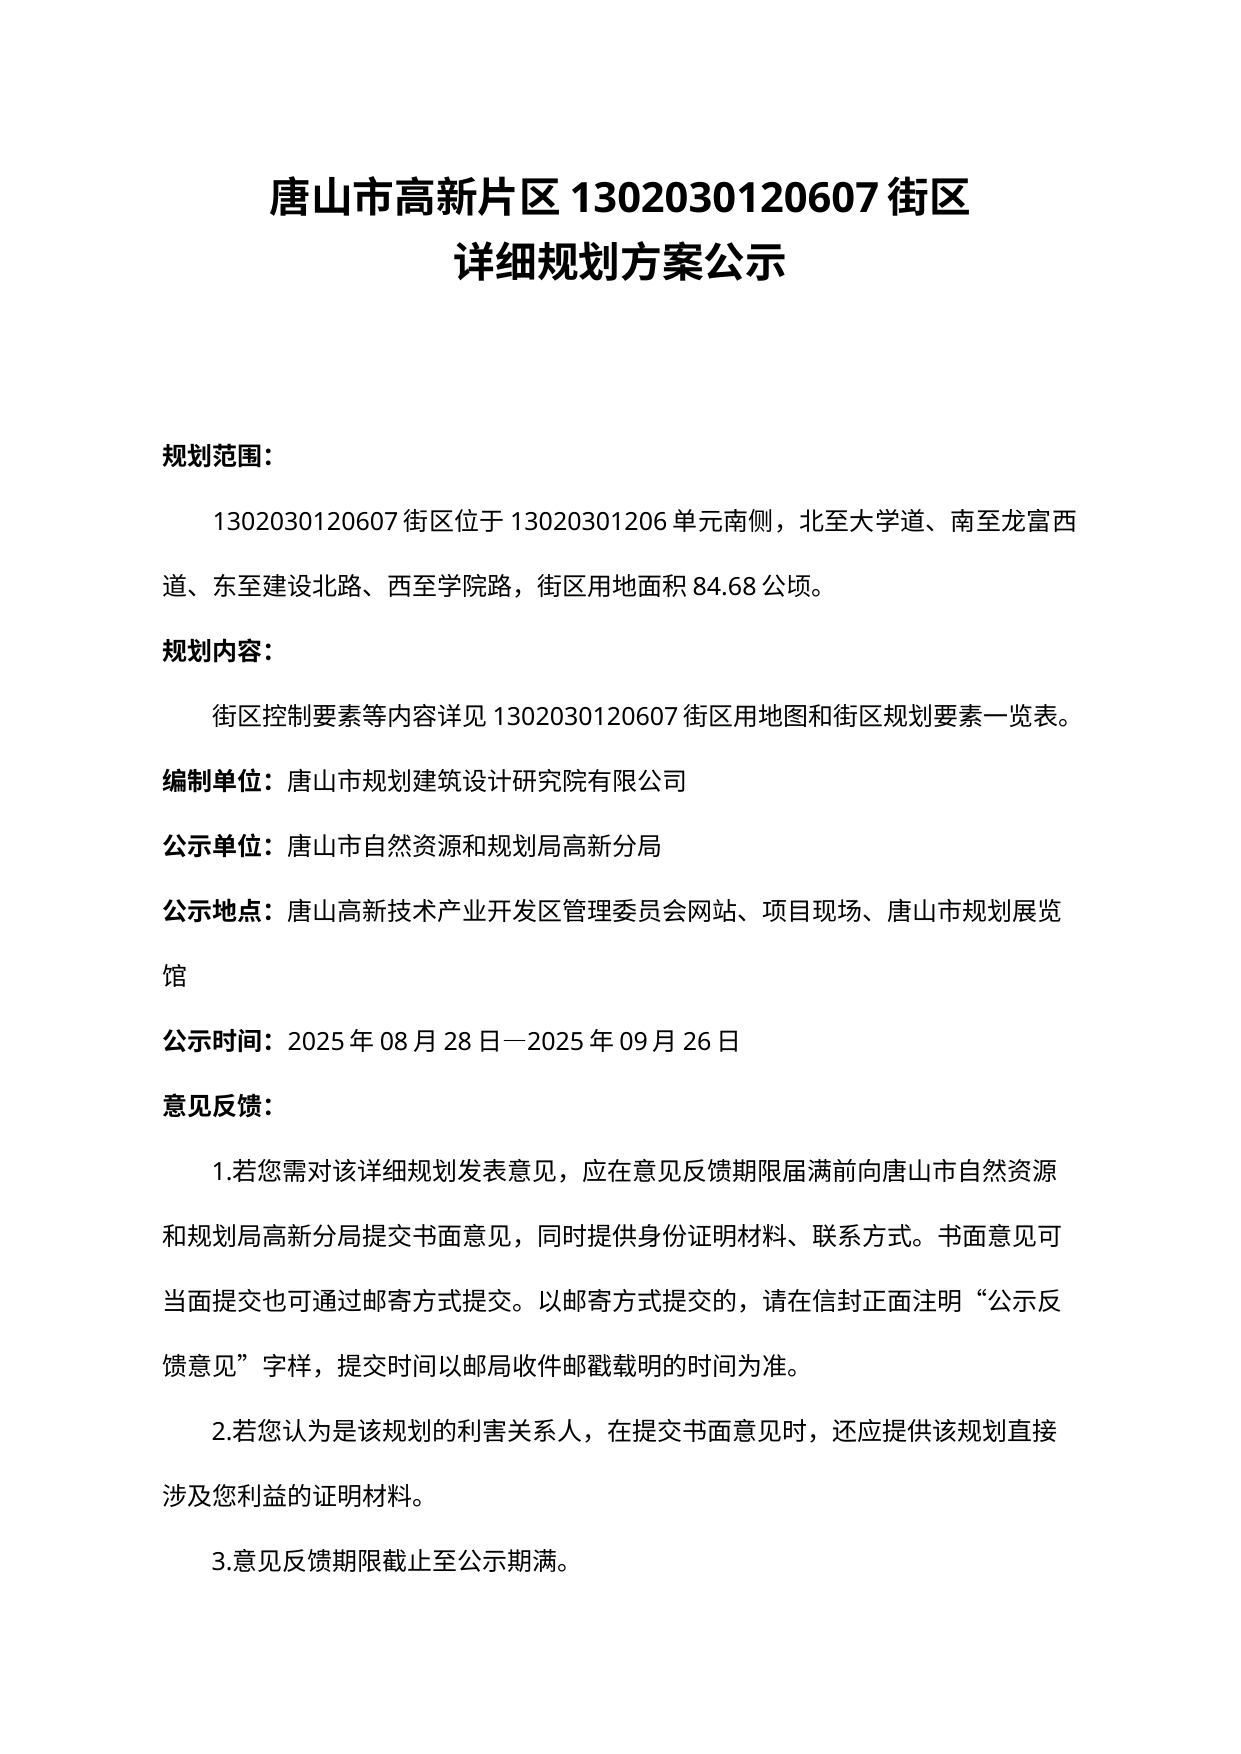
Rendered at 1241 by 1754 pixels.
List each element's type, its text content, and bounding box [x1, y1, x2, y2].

text 唐山市高新片区1302030120607街区 [162, 162, 1078, 227]
text 2.若您认为是该规划的利害关系人，在提交书面意见时，还应提供该规划直接涉及您利益的证明材料。 [162, 1397, 1078, 1527]
text 编制单位：唐山市规划建筑设计研究院有限公司 公示单位：唐山市自然资源和规划局高新分局 公示地点：唐山高新技术产业开发区管理委员会网站、项目现场、唐山市规划展览馆 公示时间：2025年08月28日—2025年09月26日 意见反馈： [162, 747, 1078, 1137]
text 1302030120607街区位于13020301206单元南侧，北至大学道、南至龙富西道、东至建设北路、西至学院路，街区用地面积84.68公顷。 [162, 487, 1078, 617]
text 规划范围： [162, 422, 1078, 487]
text 1.若您需对该详细规划发表意见，应在意见反馈期限届满前向唐山市自然资源和规划局高新分局提交书面意见，同时提供身份证明材料、联系方式。书面意见可当面提交也可通过邮寄方式提交。以邮寄方式提交的，请在信封正面注明“公示反馈意见”字样，提交时间以邮局收件邮戳载明的时间为准。 [162, 1137, 1078, 1397]
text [162, 1527, 1078, 1592]
text 详细规划方案公示 [162, 227, 1078, 292]
text 街区控制要素等内容详见1302030120607街区用地图和街区规划要素一览表。 [162, 682, 1078, 747]
text 规划内容： [162, 617, 1078, 682]
